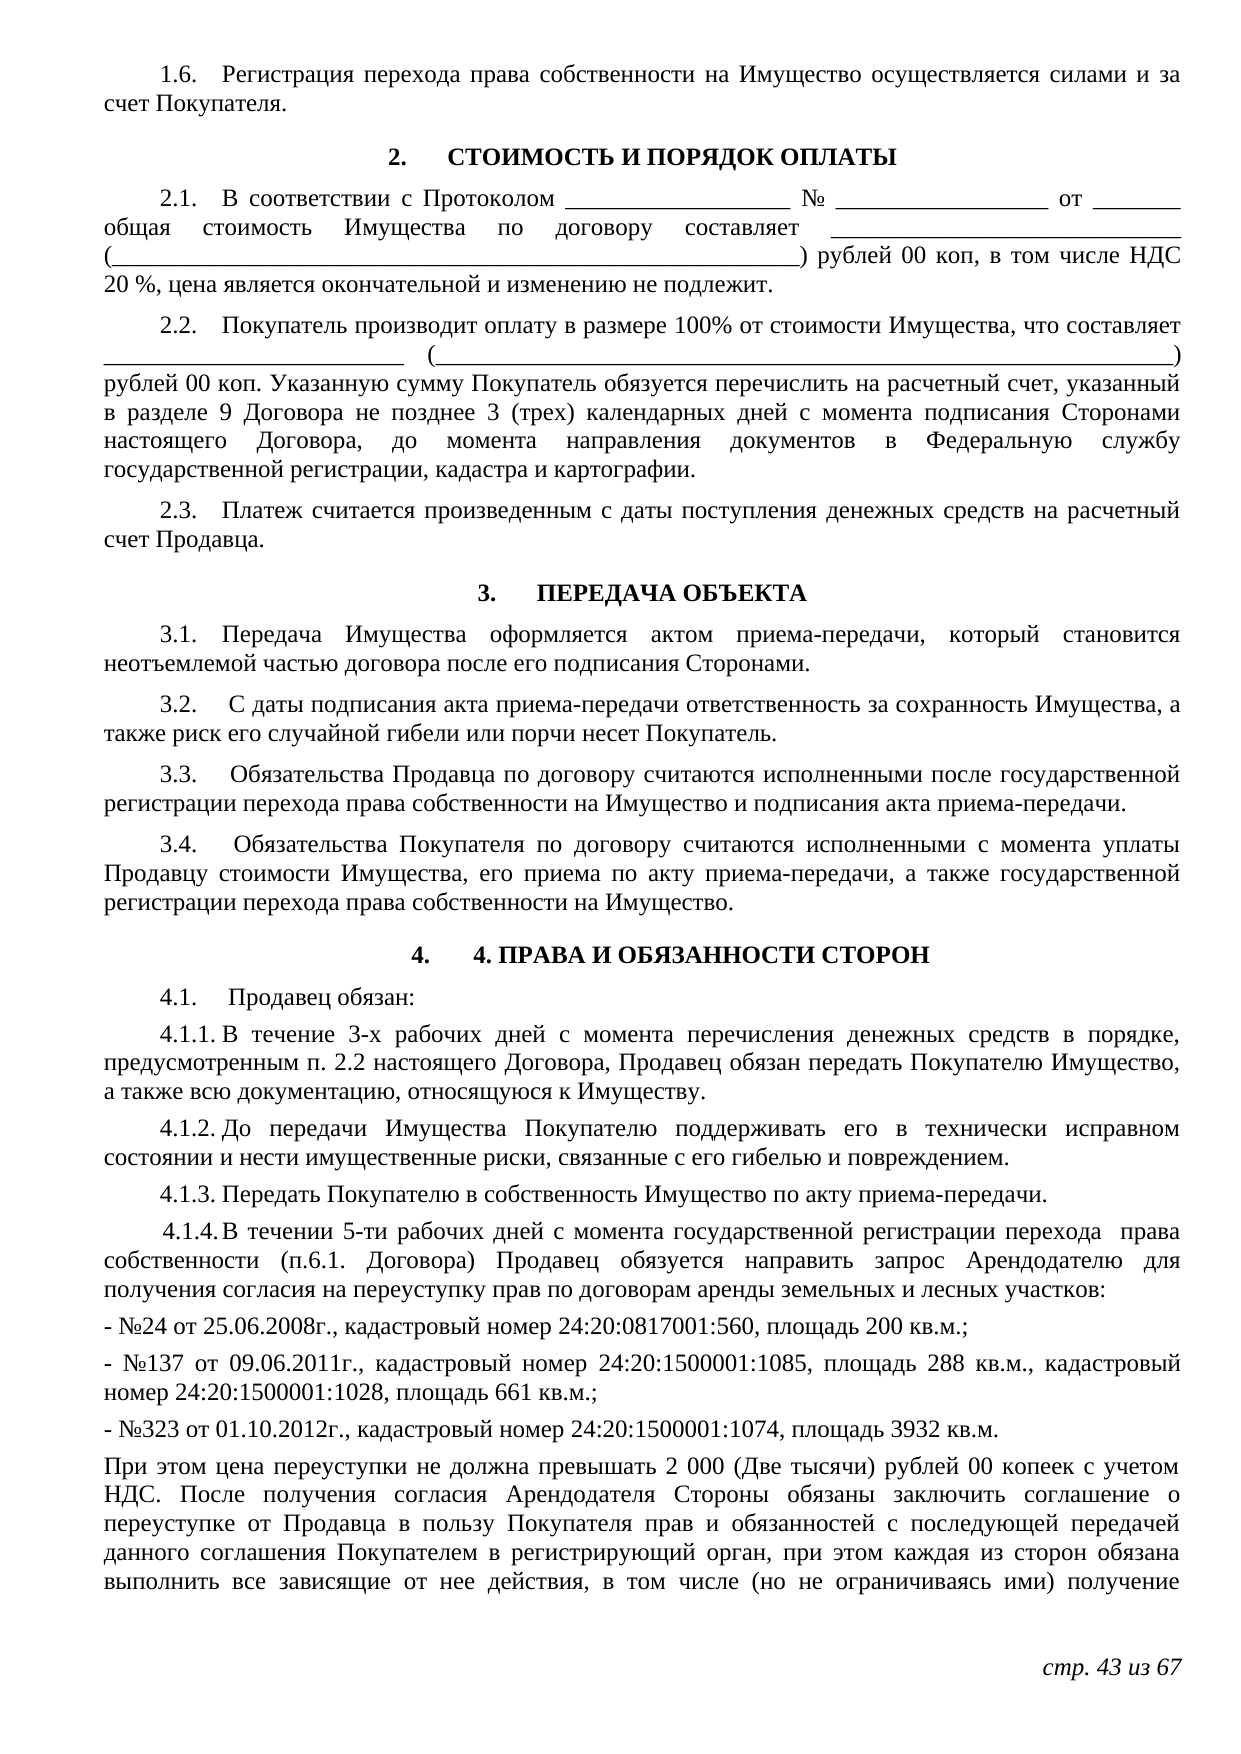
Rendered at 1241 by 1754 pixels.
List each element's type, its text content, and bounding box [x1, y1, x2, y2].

list В соответствии с Протоколом __________________ № _________________ от _______ общая стоимость Имущества по договору составляет ____________________________ (_______________________________________________________) рублей 00 коп, в том числе НДС 20 %, цена является окончательной и изменению не подлежит. [103, 183, 1181, 298]
list Передача Имущества оформляется актом приема-передачи, который становится неотъемлемой частью договора после его подписания Сторонами. [103, 619, 1181, 677]
list Обязательства Покупателя по договору считаются исполненными с момента уплаты Продавцу стоимости Имущества, его приема по акту приема-передачи, а также государственной регистрации перехода права собственности на Имущество. [103, 829, 1181, 915]
text - №137 от 09.06.2011г., кадастровый номер 24:20:1500001:1085, площадь 288 кв.м., кадастровый номер 24:20:1500001:1028, площадь 661 кв.м.; [103, 1348, 1181, 1405]
list Регистрация перехода права собственности на Имущество осуществляется силами и за счет Покупателя. [103, 59, 1181, 117]
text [103, 1451, 1181, 1594]
list СТОИМОСТЬ И ПОРЯДОК ОПЛАТЫ [103, 142, 1181, 170]
list 4. ПРАВА И ОБЯЗАННОСТИ СТОРОН [103, 940, 1181, 969]
list Передать Покупателю в собственность Имущество по акту приема-передачи. [103, 1179, 1181, 1208]
text - №323 от 01.10.2012г., кадастровый номер 24:20:1500001:1074, площадь 3932 кв.м. [103, 1414, 1181, 1442]
list В течении 5-ти рабочих дней с момента государственной регистрации перехода права собственности (п.6.1. Договора) Продавец обязуется направить запрос Арендодателю для получения согласия на переуступку прав по договорам аренды земельных и лесных участков: [103, 1216, 1181, 1302]
text - №24 от 25.06.2008г., кадастровый номер 24:20:0817001:560, площадь 200 кв.м.; [103, 1311, 1181, 1339]
list Обязательства Продавца по договору считаются исполненными после государственной регистрации перехода права собственности на Имущество и подписания акта приема-передачи. [103, 759, 1181, 817]
list ПЕРЕДАЧА ОБЪЕКТА [103, 578, 1181, 607]
list С даты подписания акта приема-передачи ответственность за сохранность Имущества, а также риск его случайной гибели или порчи несет Покупатель. [103, 689, 1181, 747]
list Платеж считается произведенным с даты поступления денежных средств на расчетный счет Продавца. [103, 495, 1181, 553]
list Покупатель производит оплату в размере 100% от стоимости Имущества, что составляет ________________________ (___________________________________________________________) рублей 00 коп. Указанную сумму Покупатель обязуется перечислить на расчетный счет, указанный в разделе 9 Договора не позднее 3 (трех) календарных дней с момента подписания Сторонами настоящего Договора, до момента направления документов в Федеральную службу государственной регистрации, кадастра и картографии. [103, 310, 1181, 483]
list Продавец обязан: [103, 982, 1181, 1010]
list До передачи Имущества Покупателю поддерживать его в технически исправном состоянии и нести имущественные риски, связанные с его гибелью и повреждением. [103, 1113, 1181, 1171]
list В течение 3-х рабочих дней с момента перечисления денежных средств в порядке, предусмотренным п. 2.2 настоящего Договора, Продавец обязан передать Покупателю Имущество, а также всю документацию, относящуюся к Имуществу. [103, 1019, 1181, 1105]
